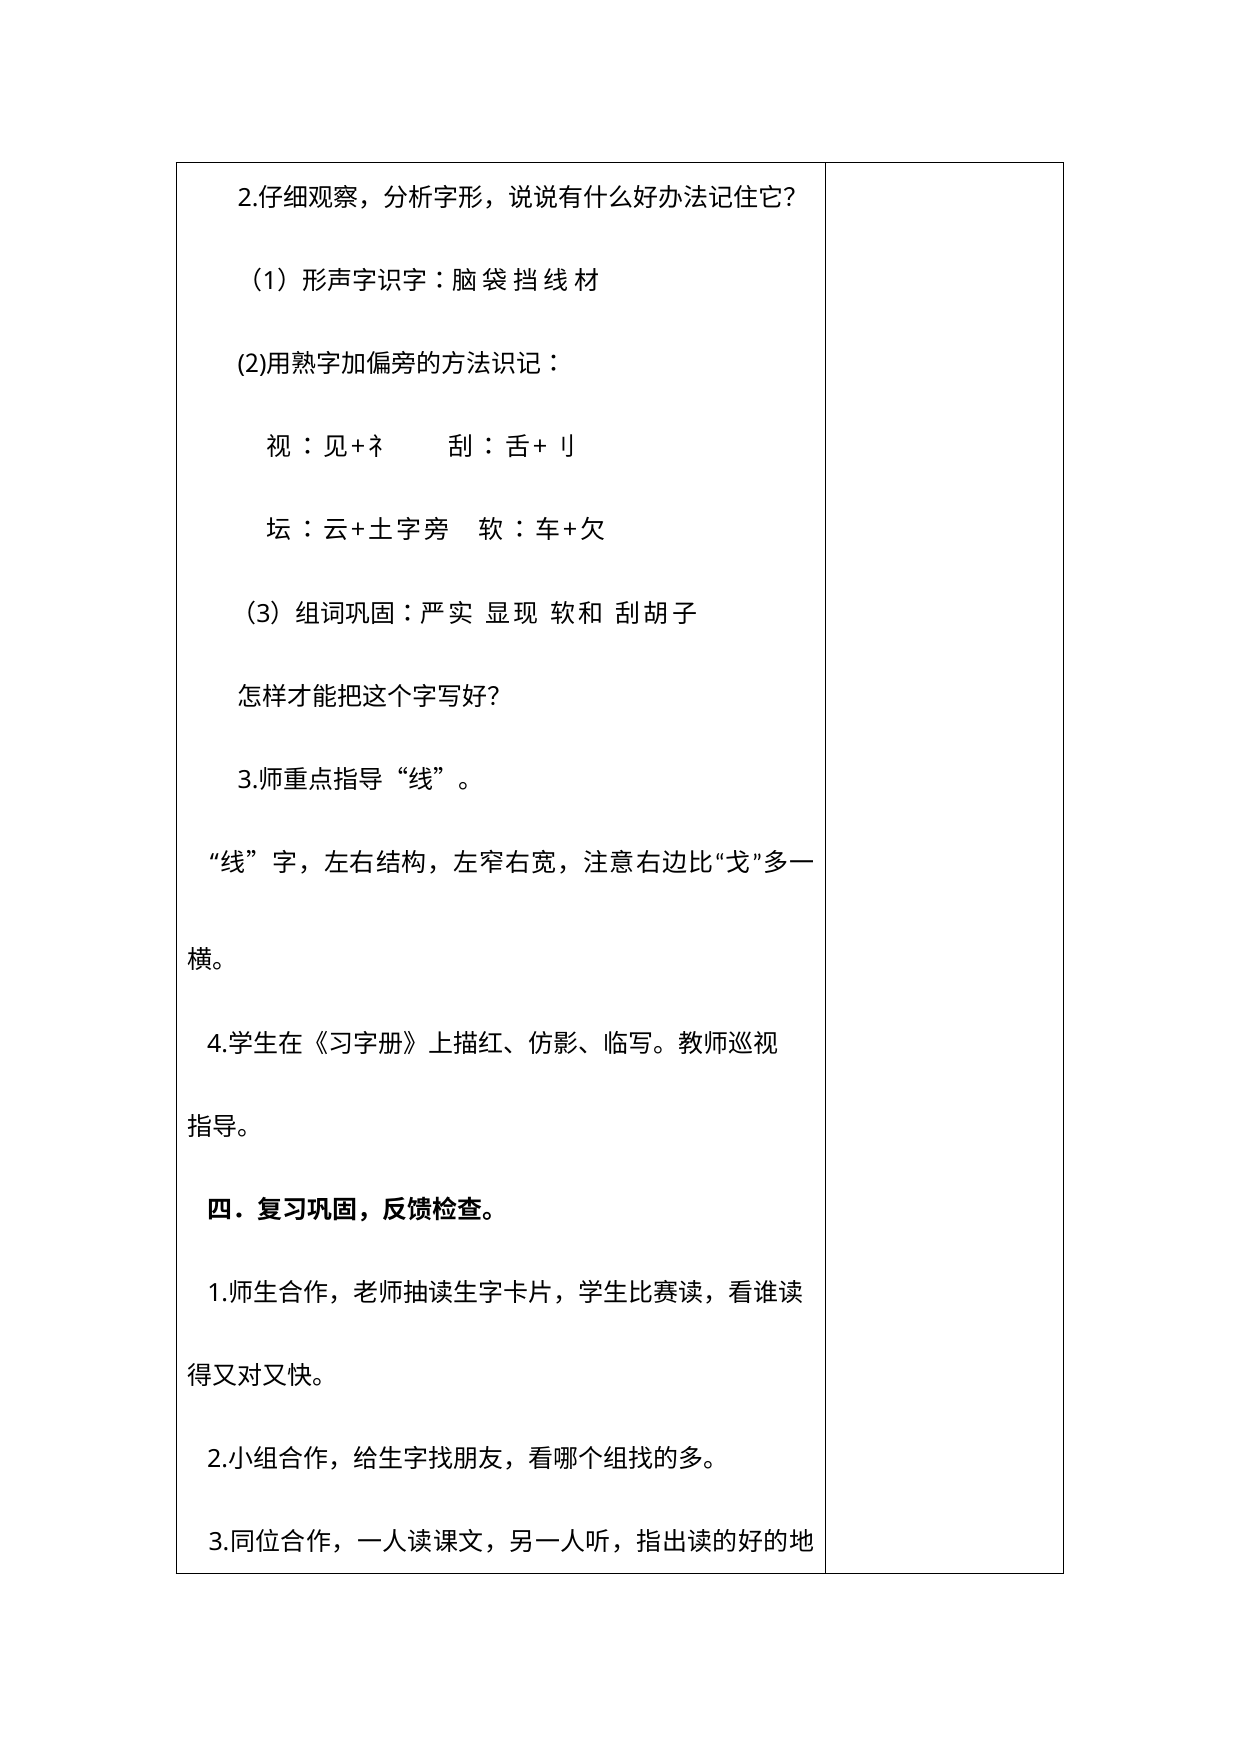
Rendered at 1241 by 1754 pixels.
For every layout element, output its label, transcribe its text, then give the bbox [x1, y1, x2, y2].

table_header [177, 163, 825, 1070]
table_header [826, 163, 1063, 1070]
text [187, 1287, 1053, 1547]
text 【教学目标】 [187, 1203, 1053, 1268]
text 20 美丽的小兴安岭 [187, 1120, 1053, 1185]
